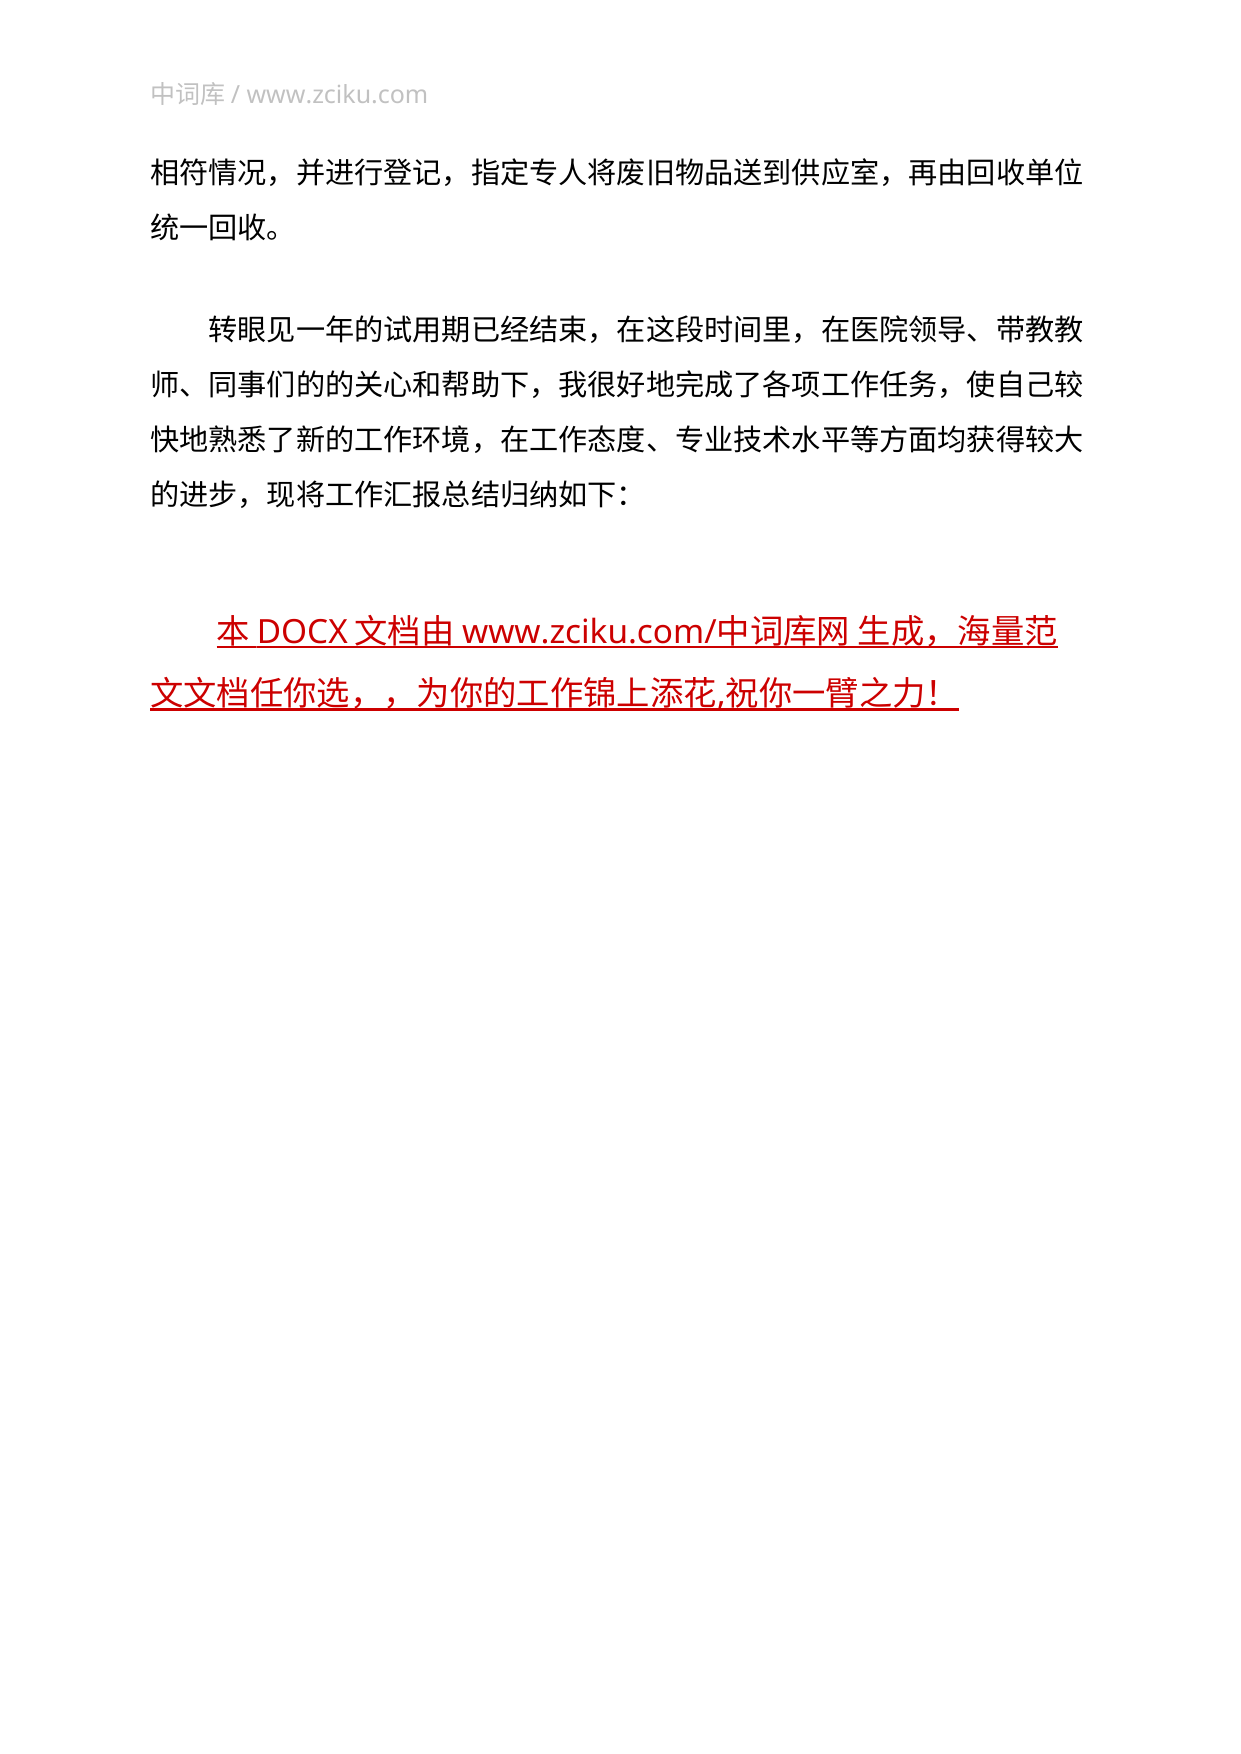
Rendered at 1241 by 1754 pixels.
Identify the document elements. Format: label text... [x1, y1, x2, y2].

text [150, 150, 1090, 247]
text 本DOCX文档由 www.zciku.com/中词库网 生成，海量范文文档任你选，，为你的工作锦上添花,祝你一臂之力！ [150, 604, 1090, 716]
text 转眼见一年的试用期已经结束，在这段时间里，在医院领导、带教教师、同事们的的关心和帮助下，我很好地完成了各项工作任务，使自己较快地熟悉了新的工作环境，在工作态度、专业技术水平等方面均获得较大的进步，现将工作汇报总结归纳如下： [150, 307, 1090, 514]
